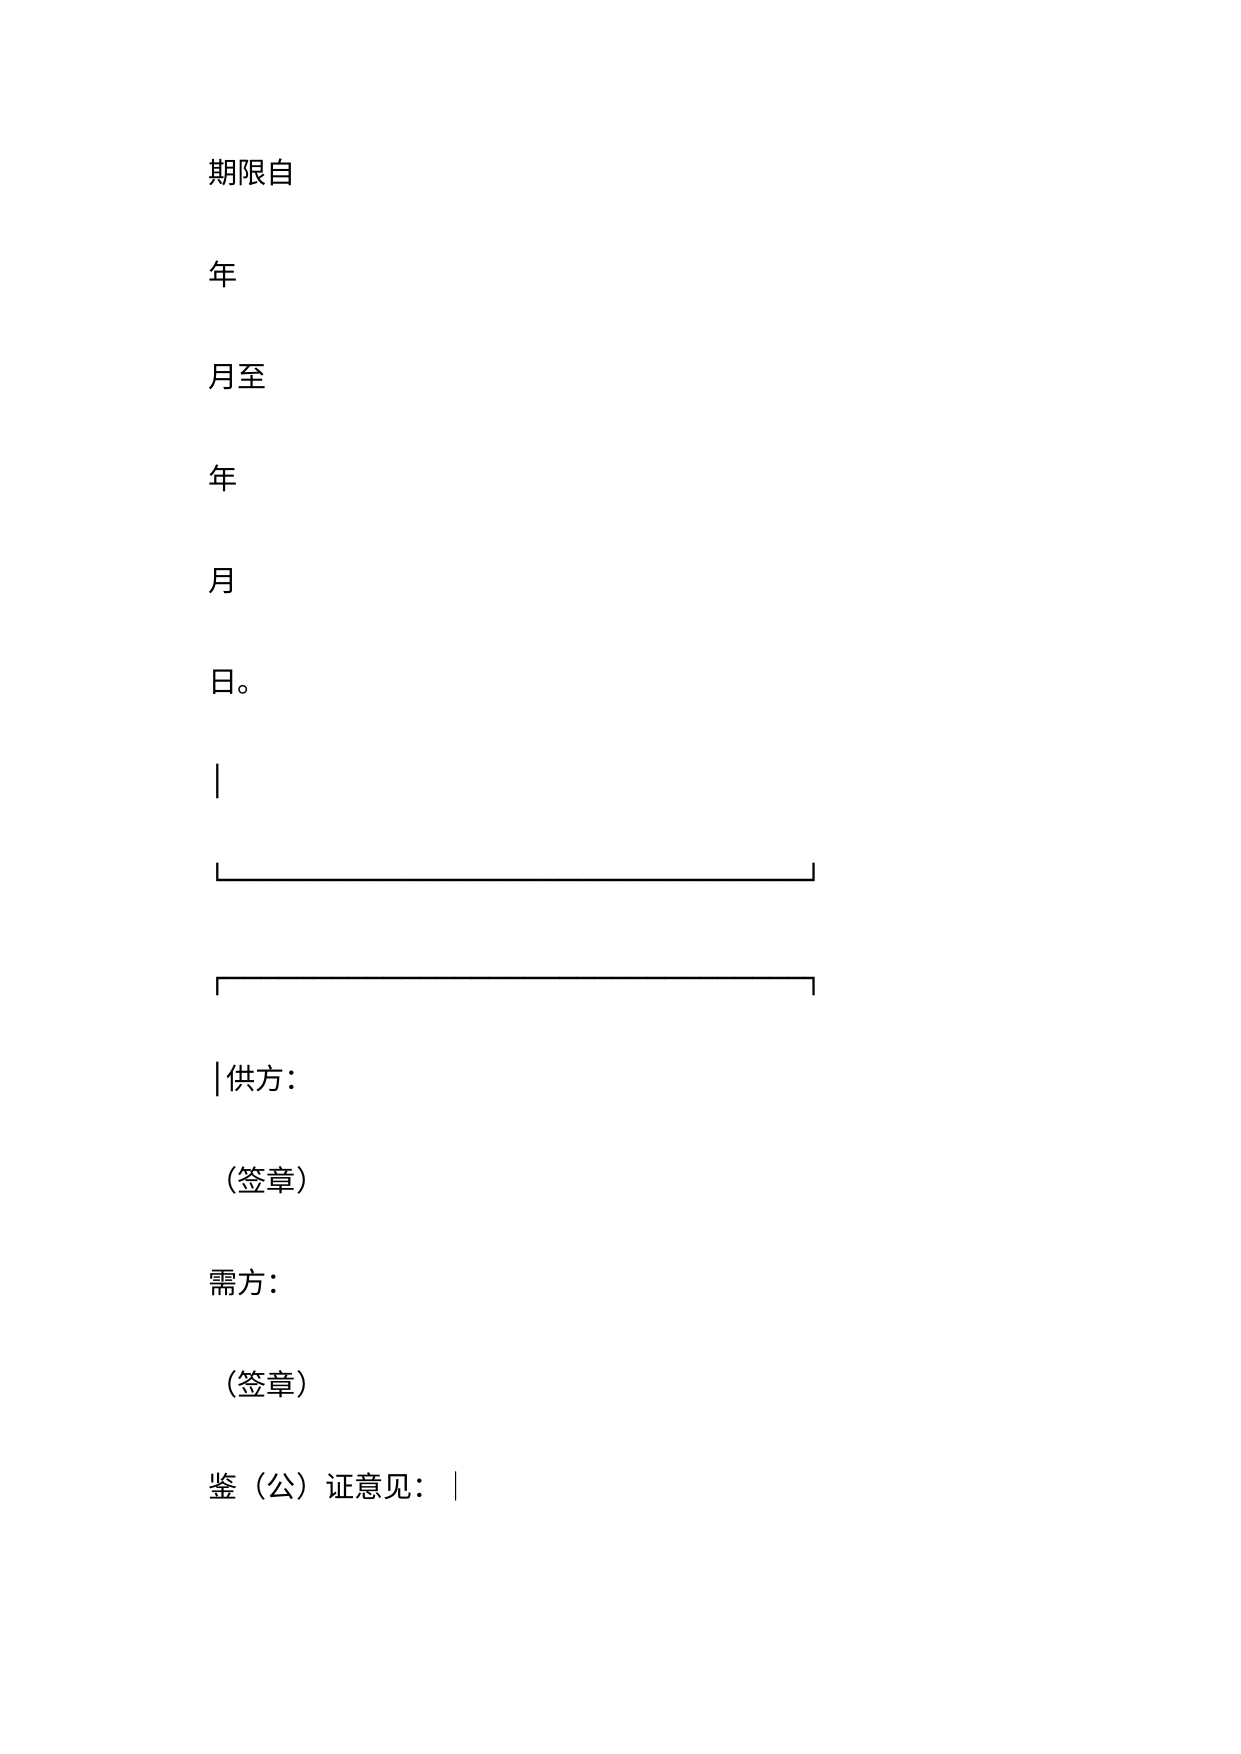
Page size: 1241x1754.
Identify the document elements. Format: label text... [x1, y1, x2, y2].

text │ [150, 761, 1090, 800]
text ┌─────────────────────────────────┐ [150, 957, 1090, 997]
text 月至 [150, 353, 1090, 396]
text 月 [150, 557, 1090, 599]
text 需方： [150, 1260, 1090, 1302]
text │供方： [150, 1056, 1090, 1098]
text （签章） [150, 1158, 1090, 1200]
text 日。 [150, 659, 1090, 701]
text （签章） [150, 1361, 1090, 1404]
text 年 [150, 455, 1090, 498]
text └─────────────────────────────────┘ [150, 859, 1090, 899]
text 鉴（公）证意见：│ [150, 1463, 1090, 1506]
text 期限自 [150, 150, 1090, 192]
text 年 [150, 252, 1090, 294]
